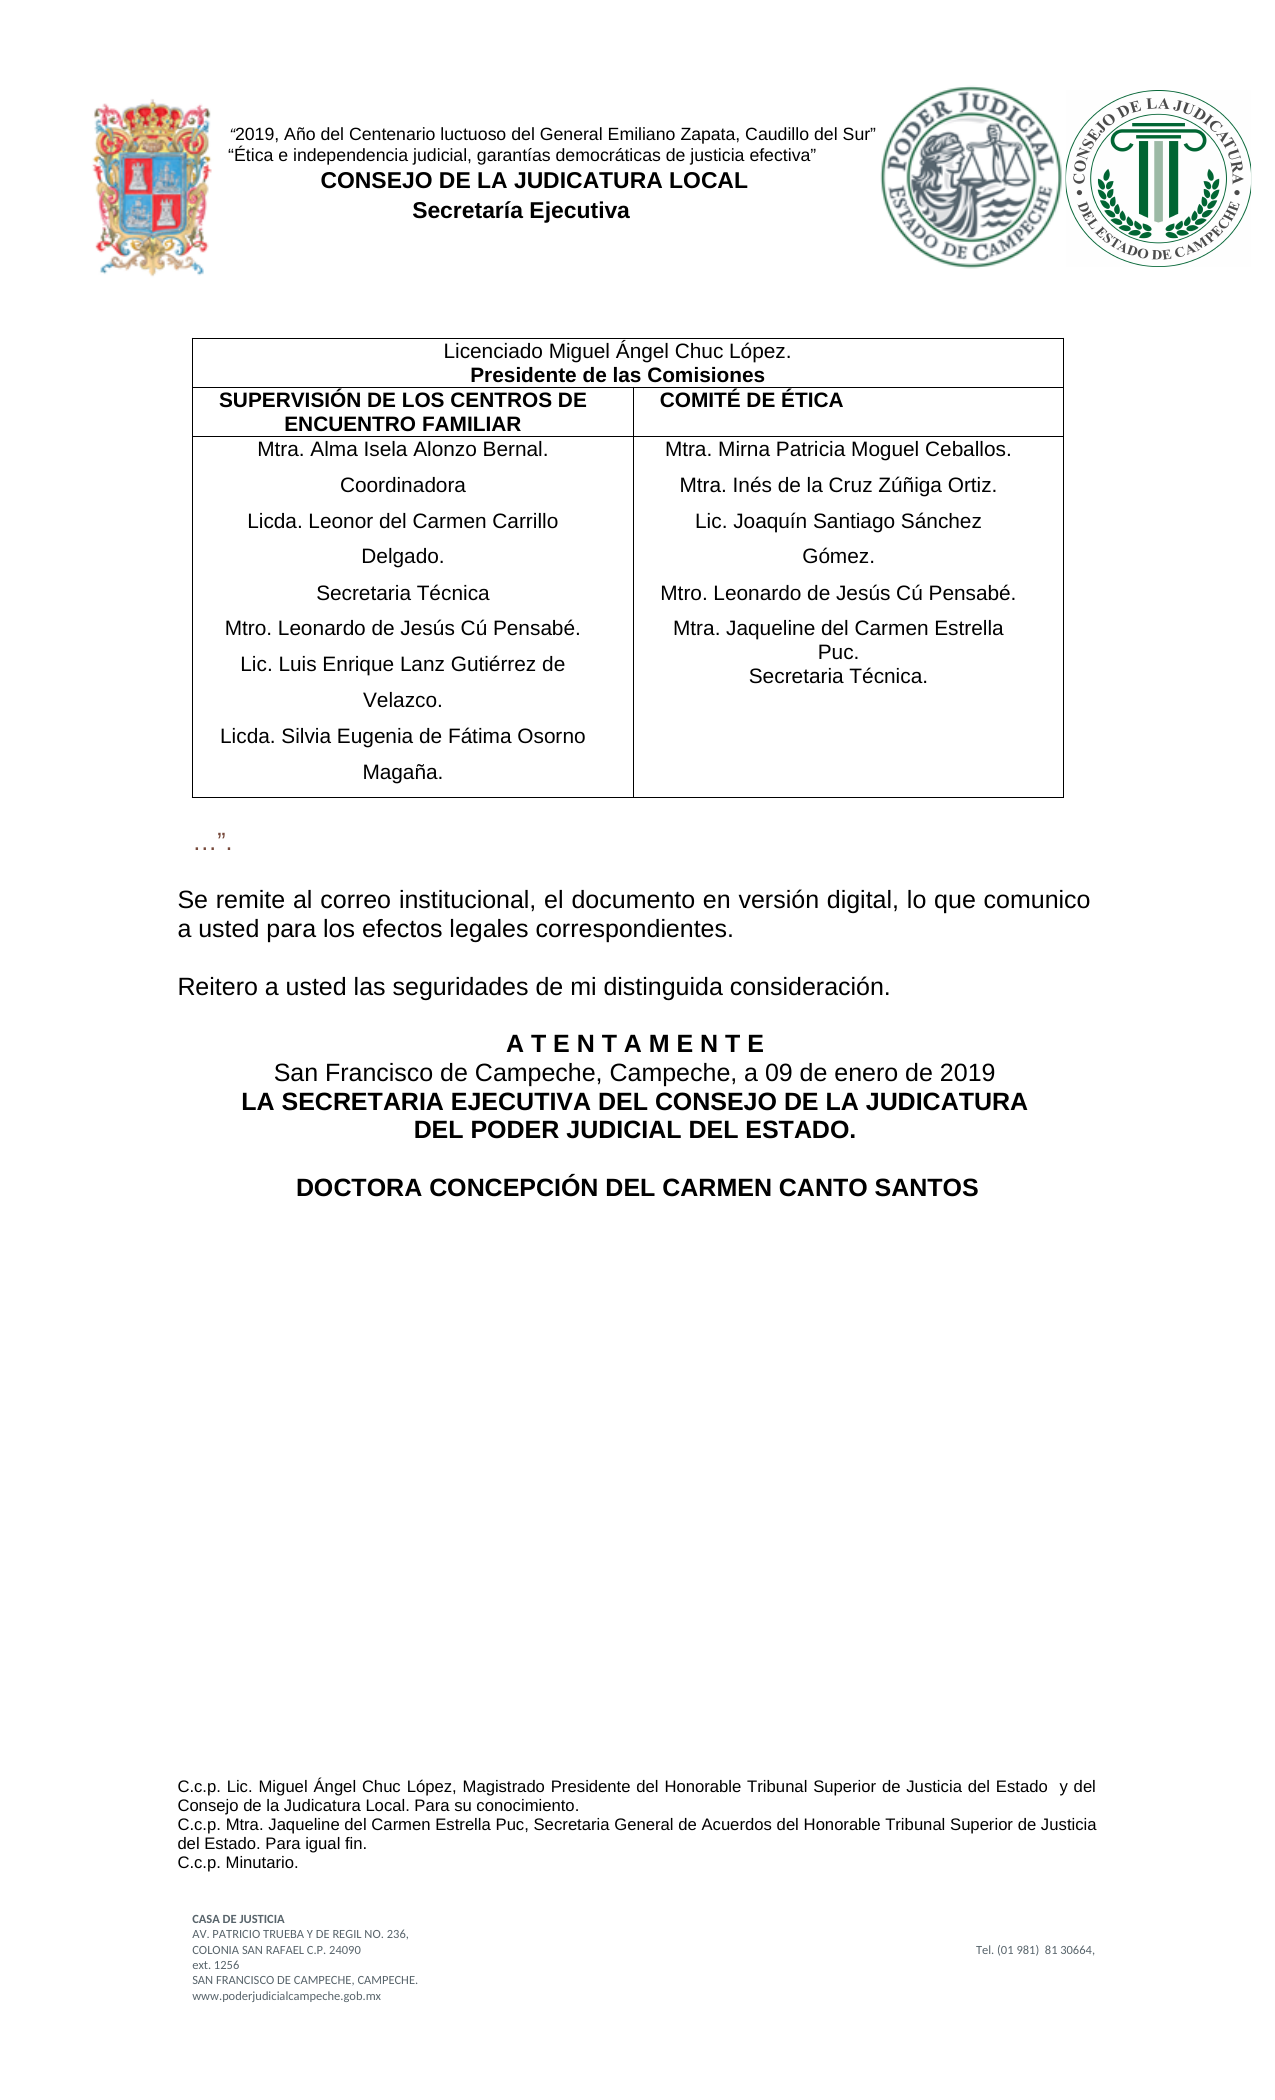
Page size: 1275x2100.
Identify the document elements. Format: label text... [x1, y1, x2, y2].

table_cell Mtra. Alma Isela Alonzo Bernal. Coordinadora Licda. Leonor del Carmen Carrillo Delgado. Secretaria Técnica Mtro. Leonardo de Jesús Cú Pensabé. Lic. Luis Enrique Lanz Gutiérrez de Velazco. Licda. Silvia Eugenia de Fátima Osorno Magaña. [193, 437, 633, 797]
text DEL PODER JUDICIAL DEL ESTADO. [177, 1115, 1093, 1144]
text San Francisco de Campeche, Campeche, a 09 de enero de 2019 [177, 1058, 1093, 1086]
text …”. [192, 827, 1063, 856]
text Se remite al correo institucional, el documento en versión digital, lo que comunico a usted para los efectos legales correspondientes. [177, 885, 1093, 943]
table_cell Mtra. Mirna Patricia Moguel Ceballos. Mtra. Inés de la Cruz Zúñiga Ortiz. Lic. Joaquín Santiago Sánchez Gómez. Mtro. Leonardo de Jesús Cú Pensabé. Mtra. Jaqueline del Carmen Estrella Puc. Secretaria Técnica. [634, 437, 1063, 797]
picture [879, 84, 1252, 270]
text C.c.p. Minutario. [177, 1853, 1098, 1872]
text DOCTORA CONCEPCIÓN DEL CARMEN CANTO SANTOS [177, 1173, 1098, 1201]
table_cell COMITÉ DE ÉTICA [634, 388, 1063, 436]
picture [87, 87, 221, 296]
text A T E N T A M E N T E [177, 1029, 1093, 1058]
text Reitero a usted las seguridades de mi distinguida consideración. [177, 971, 1093, 1000]
table_header Licenciado Miguel Ángel Chuc López. Presidente de las Comisiones [193, 339, 1063, 387]
table_cell SUPERVISIÓN DE LOS CENTROS DE ENCUENTRO FAMILIAR [193, 388, 633, 436]
text C.c.p. Mtra. Jaqueline del Carmen Estrella Puc, Secretaria General de Acuerdos del Honorable Tribunal Superior de Justicia del Estado. Para igual fin. [177, 1815, 1098, 1853]
text C.c.p. Lic. Miguel Ángel Chuc López, Magistrado Presidente del Honorable Tribunal Superior de Justicia del Estado y del Consejo de la Judicatura Local. Para su conocimiento. [177, 1776, 1098, 1815]
text LA SECRETARIA EJECUTIVA DEL CONSEJO DE LA JUDICATURA [177, 1086, 1093, 1115]
